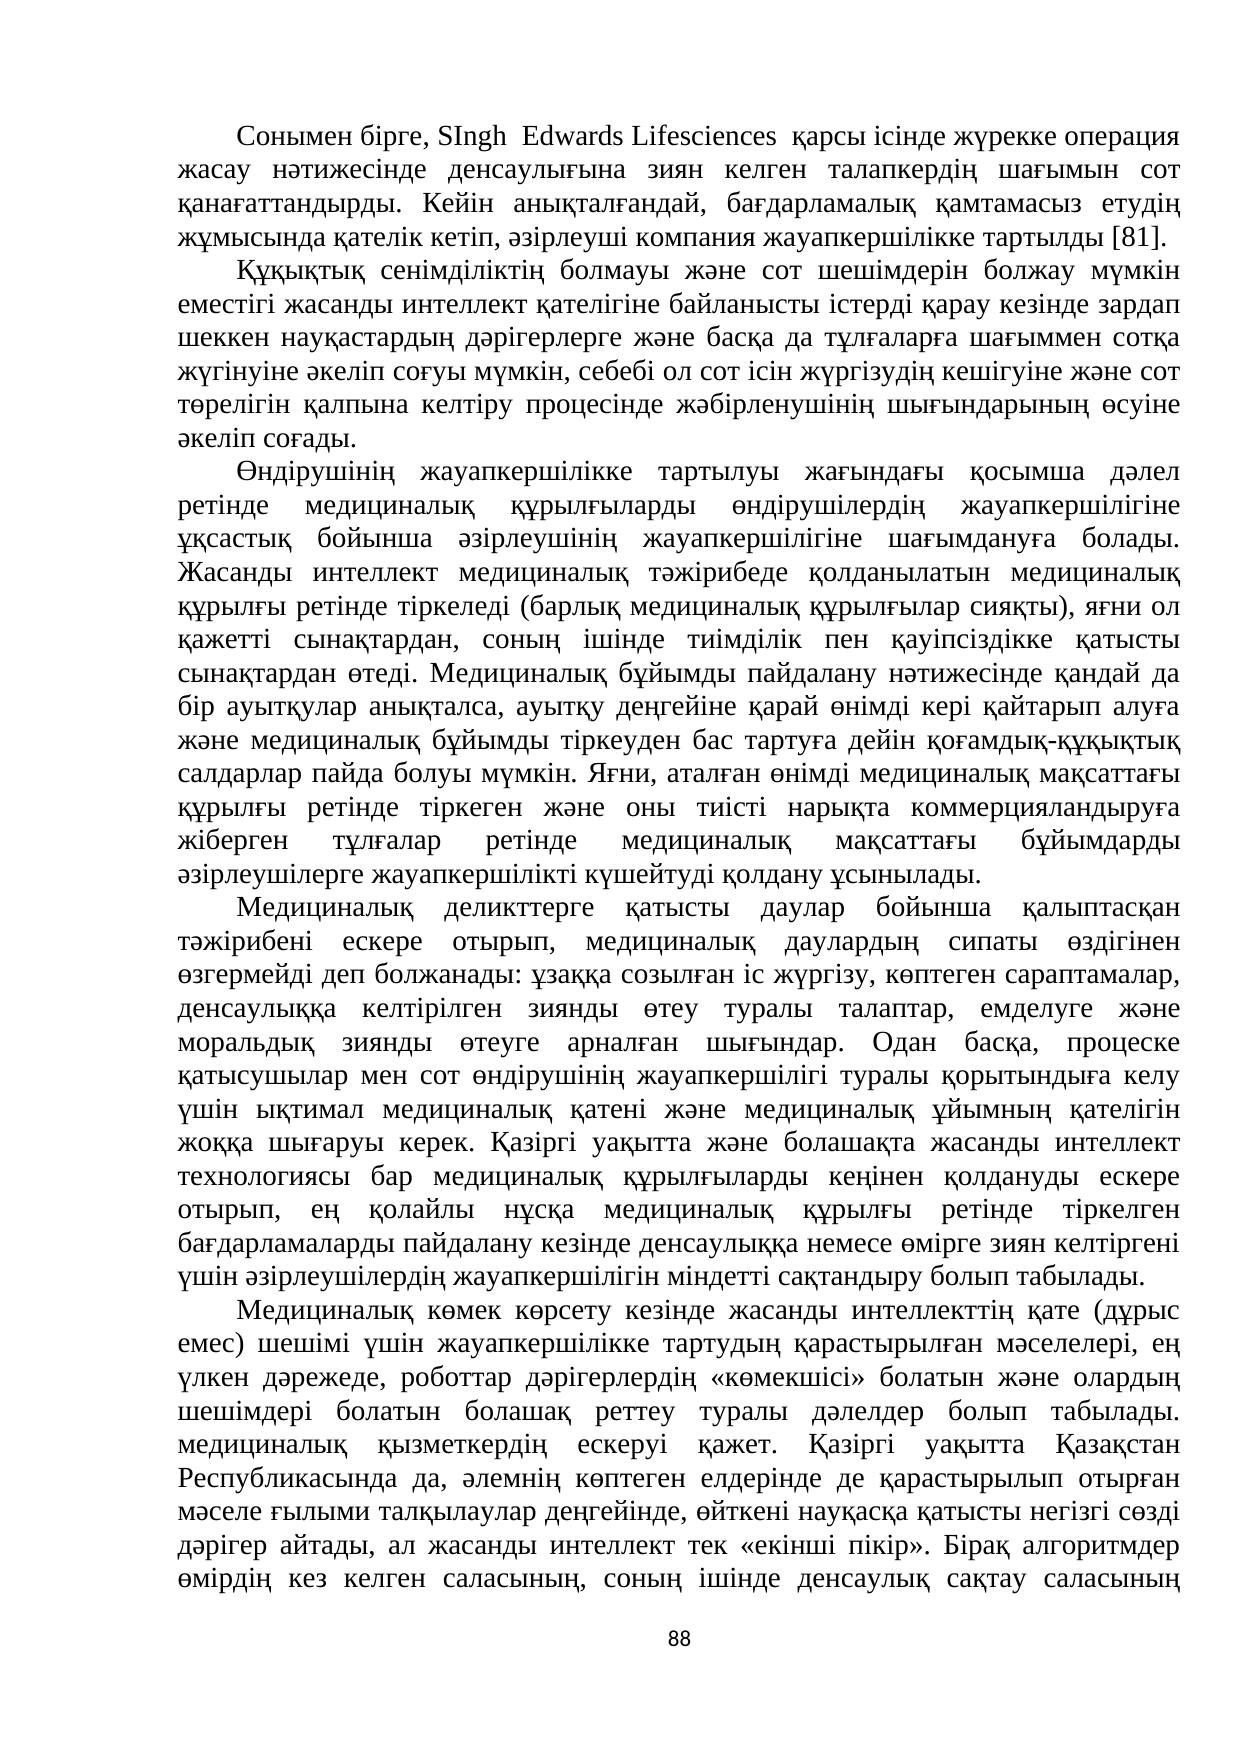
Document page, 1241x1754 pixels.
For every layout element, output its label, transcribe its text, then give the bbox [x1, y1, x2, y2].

text Сонымен бірге, SIngh Edwards Lifesciences қарсы ісінде жүрекке операция жасау нәтижесінде денсаулығына зиян келген талапкердің шағымын сот қанағаттандырды. Кейін анықталғандай, бағдарламалық қамтамасыз етудің жұмысында қателік кетіп, әзірлеуші ​​компания жауапкершілікке тартылды [81]. [177, 118, 1181, 252]
text Өндірушінің жауапкершілікке тартылуы жағындағы қосымша дәлел ретінде медициналық құрылғыларды өндірушілердің жауапкершілігіне ұқсастық бойынша әзірлеушінің жауапкершілігіне шағымдануға болады. Жасанды интеллект медициналық тәжірибеде қолданылатын медициналық құрылғы ретінде тіркеледі (барлық медициналық құрылғылар сияқты), яғни ол қажетті сынақтардан, соның ішінде тиімділік пен қауіпсіздікке қатысты сынақтардан өтеді. Медициналық бұйымды пайдалану нәтижесінде қандай да бір ауытқулар анықталса, ауытқу деңгейіне қарай өнімді кері қайтарып алуға және медициналық бұйымды тіркеуден бас тартуға дейін қоғамдық-құқықтық салдарлар пайда болуы мүмкін. Яғни, аталған өнімді медициналық мақсаттағы құрылғы ретінде тіркеген және оны тиісті нарықта коммерцияландыруға жіберген тұлғалар ретінде медициналық мақсаттағы бұйымдарды әзірлеушілерге жауапкершілікті күшейтуді қолдану ұсынылады. [177, 453, 1181, 889]
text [177, 1292, 1181, 1594]
text Құқықтық сенімділіктің болмауы және сот шешімдерін болжау мүмкін еместігі жасанды интеллект қателігіне байланысты істерді қарау кезінде зардап шеккен науқастардың дәрігерлерге және басқа да тұлғаларға шағыммен сотқа жүгінуіне әкеліп соғуы мүмкін, себебі ол сот ісін жүргізудің кешігуіне және сот төрелігін қалпына келтіру процесінде жәбірленушінің шығындарының өсуіне әкеліп соғады. [177, 252, 1181, 453]
text Медициналық деликттерге қатысты даулар бойынша қалыптасқан тәжірибені ескере отырып, медициналық даулардың сипаты өздігінен өзгермейді деп болжанады: ұзаққа созылған іс жүргізу, көптеген сараптамалар, денсаулыққа келтірілген зиянды өтеу туралы талаптар, емделуге және моральдық зиянды өтеуге арналған шығындар. Одан басқа, процеске қатысушылар мен сот өндірушінің жауапкершілігі туралы қорытындыға келу үшін ықтимал медициналық қатені және медициналық ұйымның қателігін жоққа шығаруы керек. Қазіргі уақытта және болашақта жасанды интеллект технологиясы бар медициналық құрылғыларды кеңінен қолдануды ескере отырып, ең қолайлы нұсқа медициналық құрылғы ретінде тіркелген бағдарламаларды пайдалану кезінде денсаулыққа немесе өмірге зиян келтіргені үшін әзірлеушілердің жауапкершілігін міндетті сақтандыру болып табылады. [177, 889, 1181, 1292]
